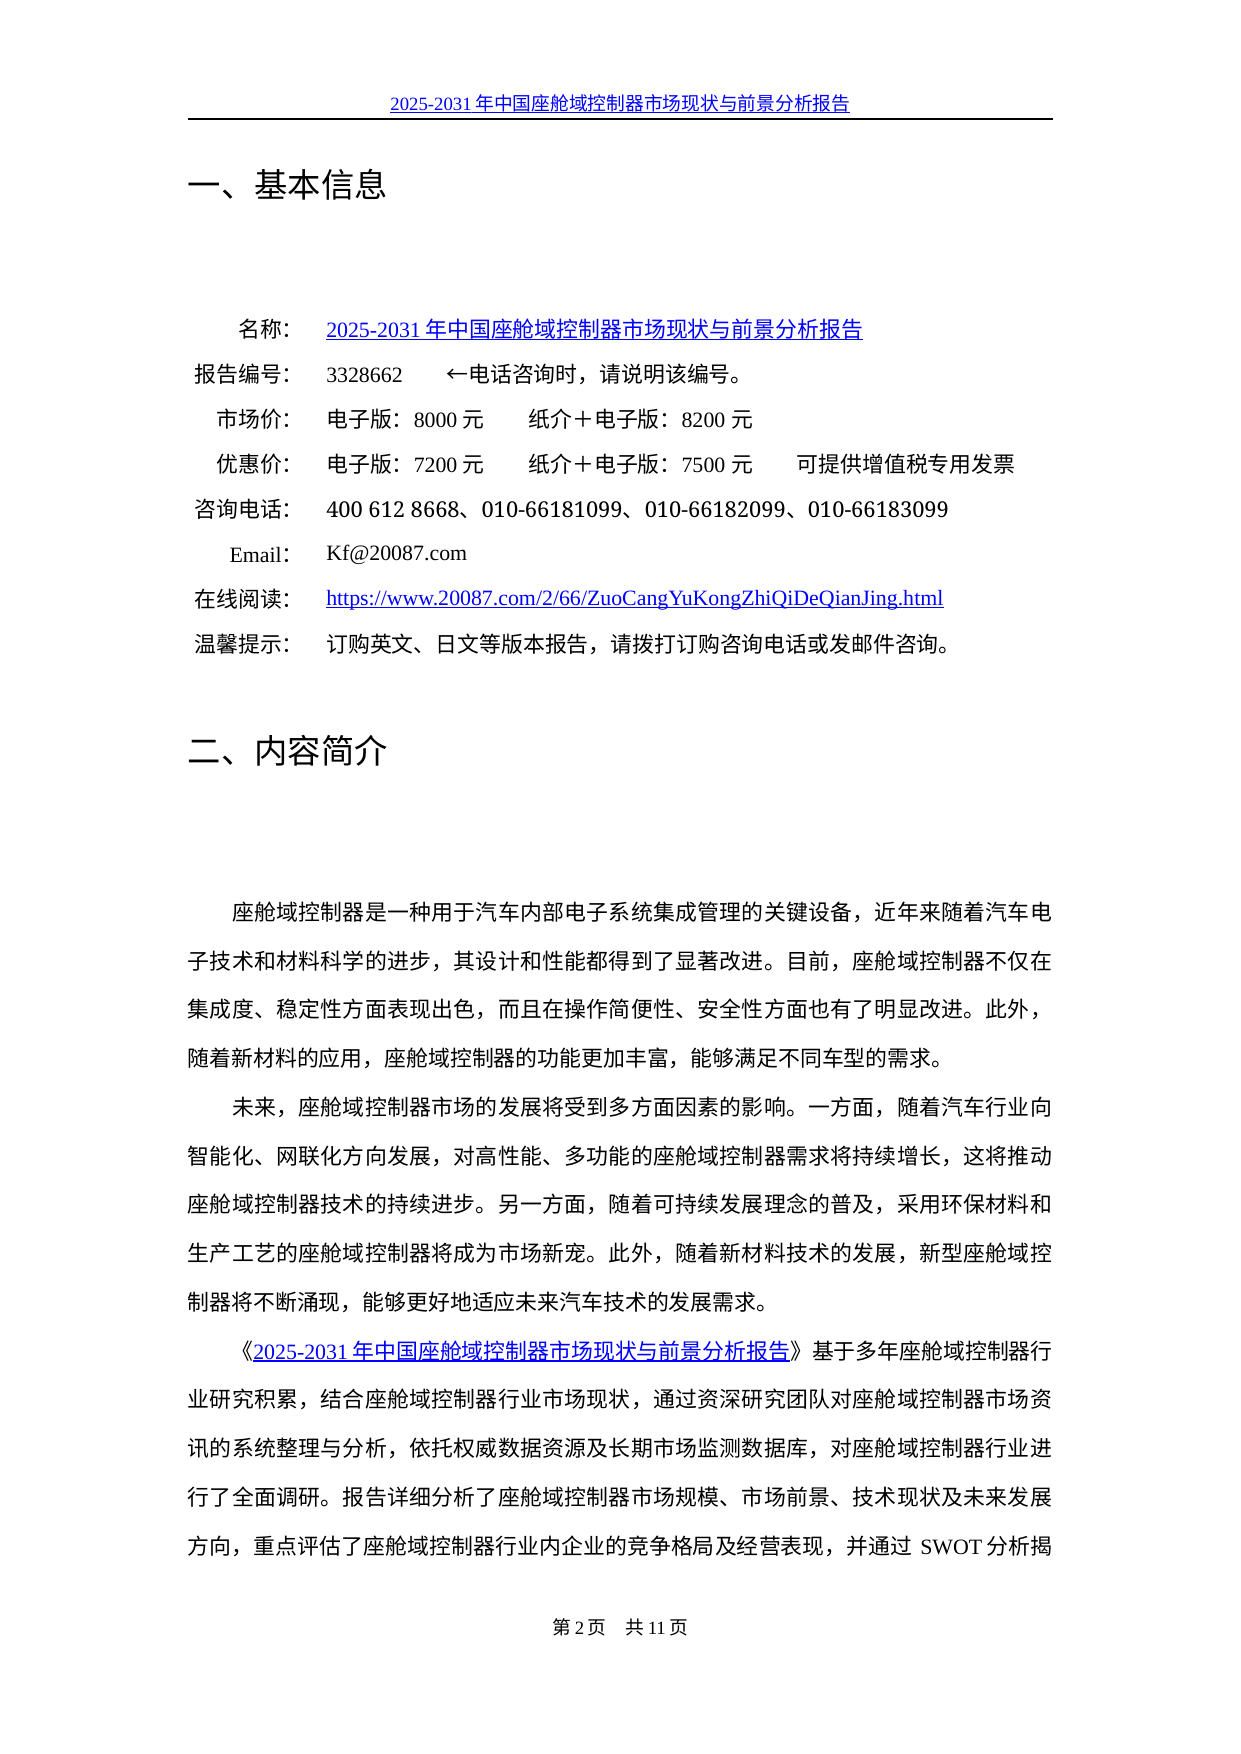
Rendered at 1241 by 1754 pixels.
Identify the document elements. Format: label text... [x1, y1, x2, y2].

title 二、内容简介 [187, 717, 1053, 782]
table_cell 温馨提示： [167, 627, 315, 672]
table_cell Email： [167, 537, 315, 582]
table_cell 400 612 8668、010-66181099、010-66182099、010-66183099 [315, 492, 1073, 537]
table_cell 在线阅读： [167, 582, 315, 627]
table_cell 咨询电话： [167, 492, 315, 537]
table_cell 优惠价： [167, 447, 315, 492]
table_cell 3328662 ←电话咨询时，请说明该编号。 [315, 357, 1073, 402]
table_cell 市场价： [167, 402, 315, 447]
table_cell 订购英文、日文等版本报告，请拨打订购咨询电话或发邮件咨询。 [315, 627, 1073, 672]
table_cell 电子版：7200 元 纸介＋电子版：7500 元 可提供增值税专用发票 [315, 447, 1073, 492]
table_header 2025-2031年中国座舱域控制器市场现状与前景分析报告 [315, 312, 1073, 357]
table_cell Kf@20087.com [315, 537, 1073, 582]
table_cell 电子版：8000 元 纸介＋电子版：8200 元 [315, 402, 1073, 447]
table_cell 报告编号： [167, 357, 315, 402]
table_cell [315, 582, 1073, 627]
title 一、基本信息 [187, 150, 1053, 215]
table_header 名称： [167, 312, 315, 357]
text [187, 894, 1053, 1561]
